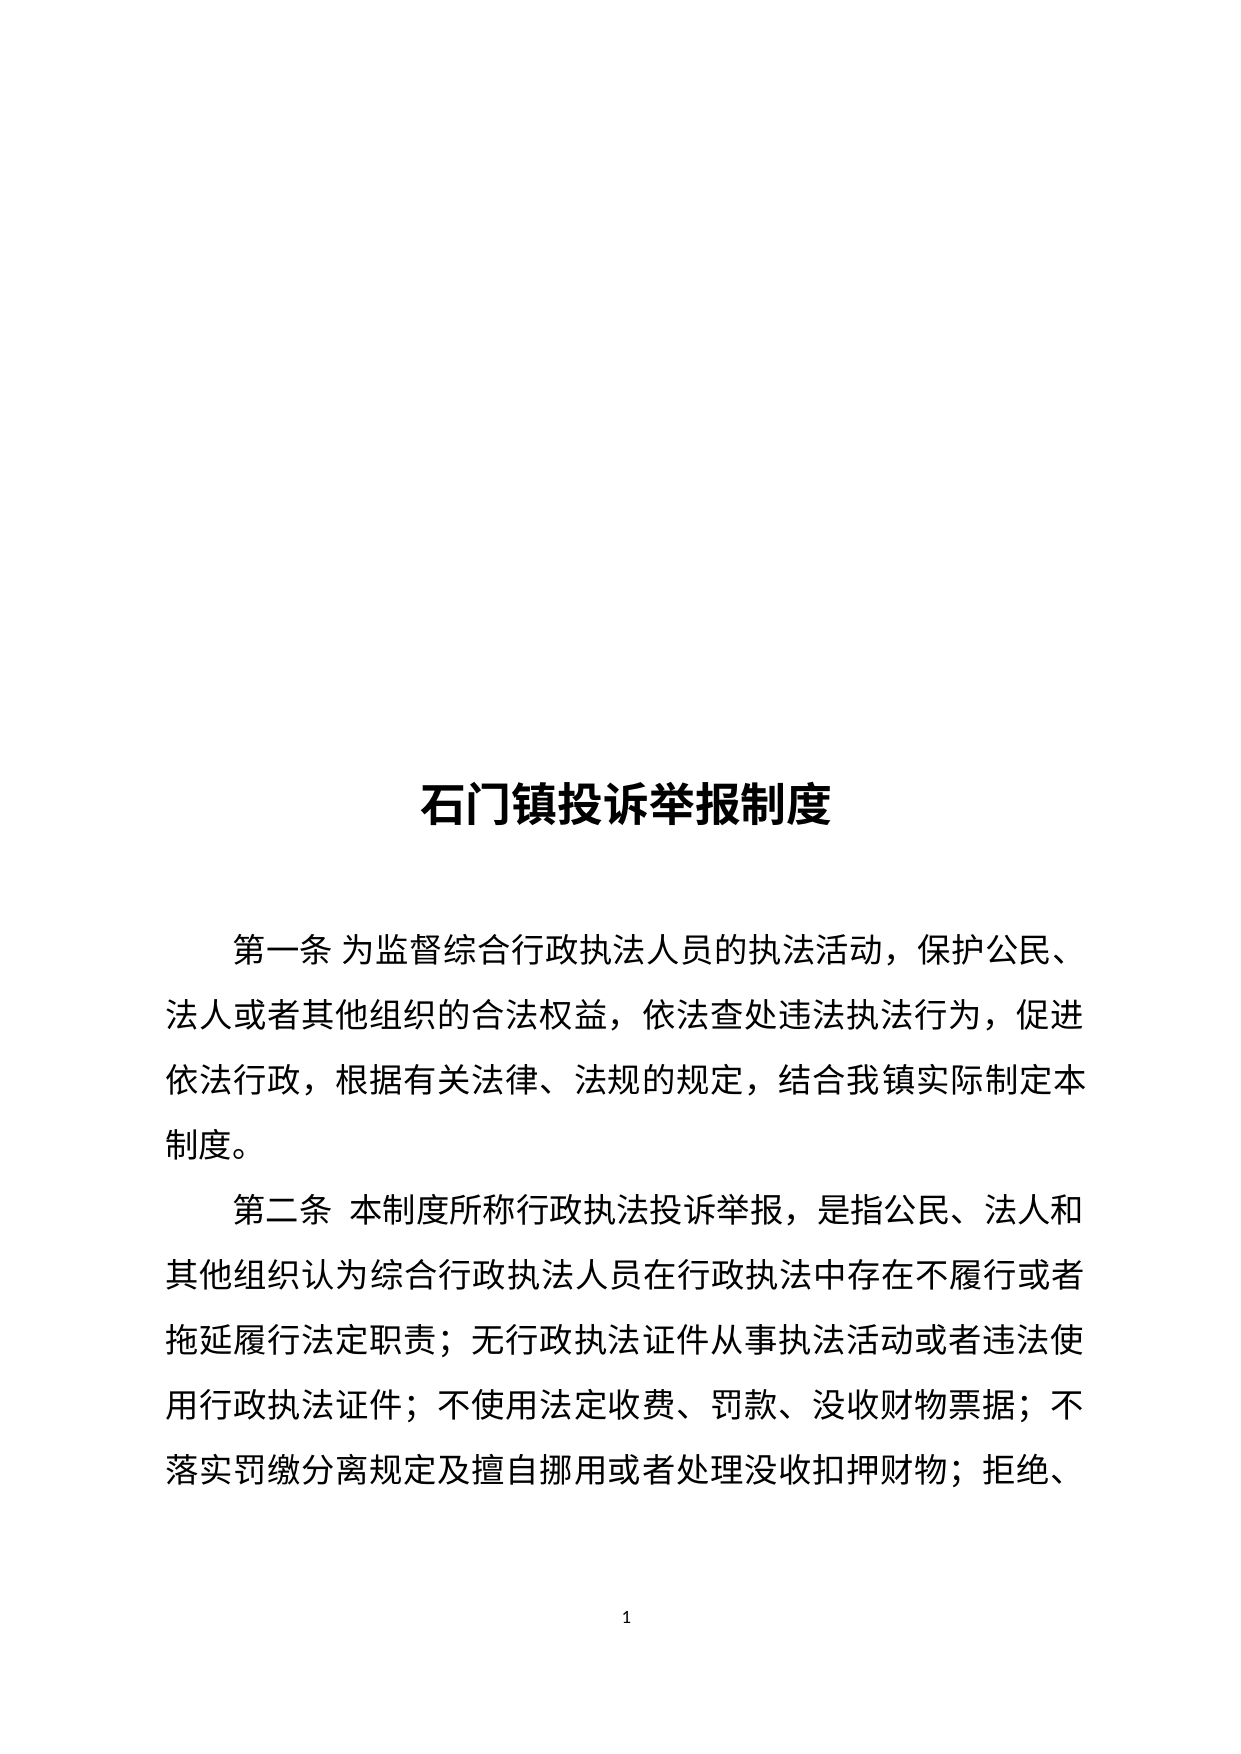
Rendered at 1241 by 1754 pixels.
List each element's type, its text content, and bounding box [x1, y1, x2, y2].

text 第一条 为监督综合行政执法人员的执法活动，保护公民、法人或者其他组织的合法权益，依法查处违法执法行为，促进依法行政，根据有关法律、法规的规定，结合我镇实际制定本制度。 [165, 915, 1087, 1175]
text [165, 1175, 1087, 1500]
text 石门镇投诉举报制度 [165, 753, 1087, 850]
